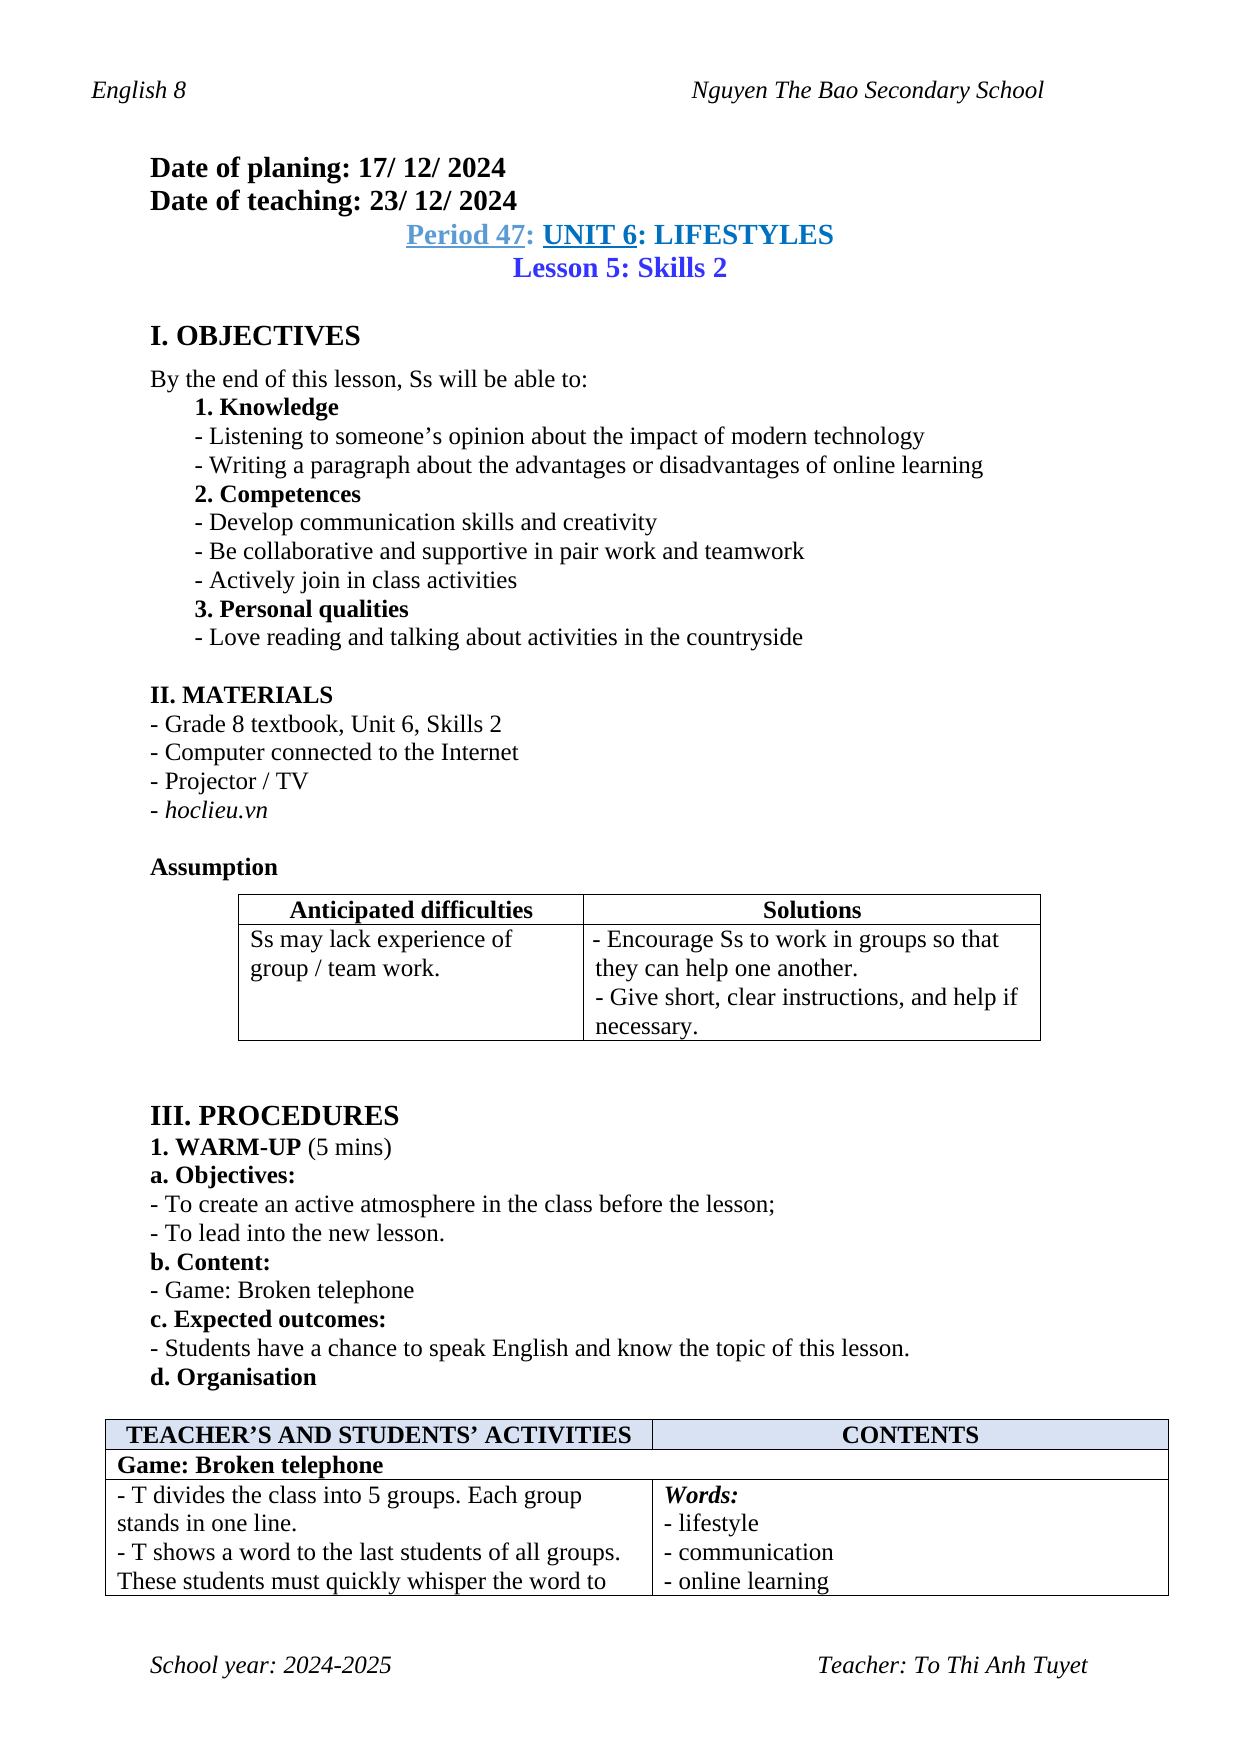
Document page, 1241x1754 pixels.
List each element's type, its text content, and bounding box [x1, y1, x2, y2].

text Date of planing: 17/ 12/ 2024 [150, 150, 1090, 183]
text d. Organisation [150, 1362, 1090, 1390]
text - Projector / TV [150, 766, 1090, 795]
text - Computer connected to the Internet [150, 737, 1090, 766]
table_header Solutions [584, 895, 1040, 923]
text Date of teaching: 23/ 12/ 2024 [150, 183, 1090, 217]
text c. Expected outcomes: [150, 1304, 1090, 1333]
table_header TEACHER’S AND STUDENTS’ ACTIVITIES [106, 1420, 652, 1449]
table_cell - Encourage Ss to work in groups so that they can help one another. - Give short, clear instructions, and help if necessary. [584, 925, 1040, 1039]
text 2. Competences [150, 479, 1090, 507]
text - To lead into the new lesson. [150, 1218, 1090, 1247]
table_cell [653, 1480, 1168, 1595]
text - Actively join in class activities [150, 565, 1090, 594]
text Assumption [150, 852, 1090, 881]
text b. Content: [150, 1247, 1090, 1275]
text - Game: Broken telephone [150, 1275, 1090, 1304]
text a. Objectives: [150, 1160, 1090, 1189]
table_cell Ss may lack experience of group / team work. [239, 925, 583, 1039]
text - To create an active atmosphere in the class before the lesson; [150, 1189, 1090, 1218]
table_header Anticipated difficulties [239, 895, 583, 923]
text - Listening to someone’s opinion about the impact of modern technology [150, 421, 1090, 450]
text - Develop communication skills and creativity [150, 507, 1090, 536]
text II. MATERIALS [150, 680, 1090, 709]
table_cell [106, 1480, 652, 1595]
text III. PROCEDURES [150, 1098, 1090, 1132]
text 1. Knowledge [150, 392, 1090, 421]
text Period 47: UNIT 6: LIFESTYLES [150, 217, 1090, 251]
text - Grade 8 textbook, Unit 6, Skills 2 [150, 709, 1090, 737]
text - Be collaborative and supportive in pair work and teamwork [150, 536, 1090, 565]
text By the end of this lesson, Ss will be able to: [150, 364, 1090, 392]
text - Love reading and talking about activities in the countryside [150, 622, 1090, 651]
table_cell Game: Broken telephone [106, 1450, 1168, 1479]
text - Students have a chance to speak English and know the topic of this lesson. [150, 1333, 1090, 1362]
text - hoclieu.vn [150, 795, 1090, 824]
text - Writing a paragraph about the advantages or disadvantages of online learning [150, 450, 1090, 479]
text 3. Personal qualities [150, 594, 1090, 622]
text 1. WARM-UP (5 mins) [150, 1132, 1090, 1160]
table_header CONTENTS [653, 1420, 1168, 1449]
text Lesson 5: Skills 2 [150, 251, 1090, 284]
text I. OBJECTIVES [150, 318, 1090, 351]
